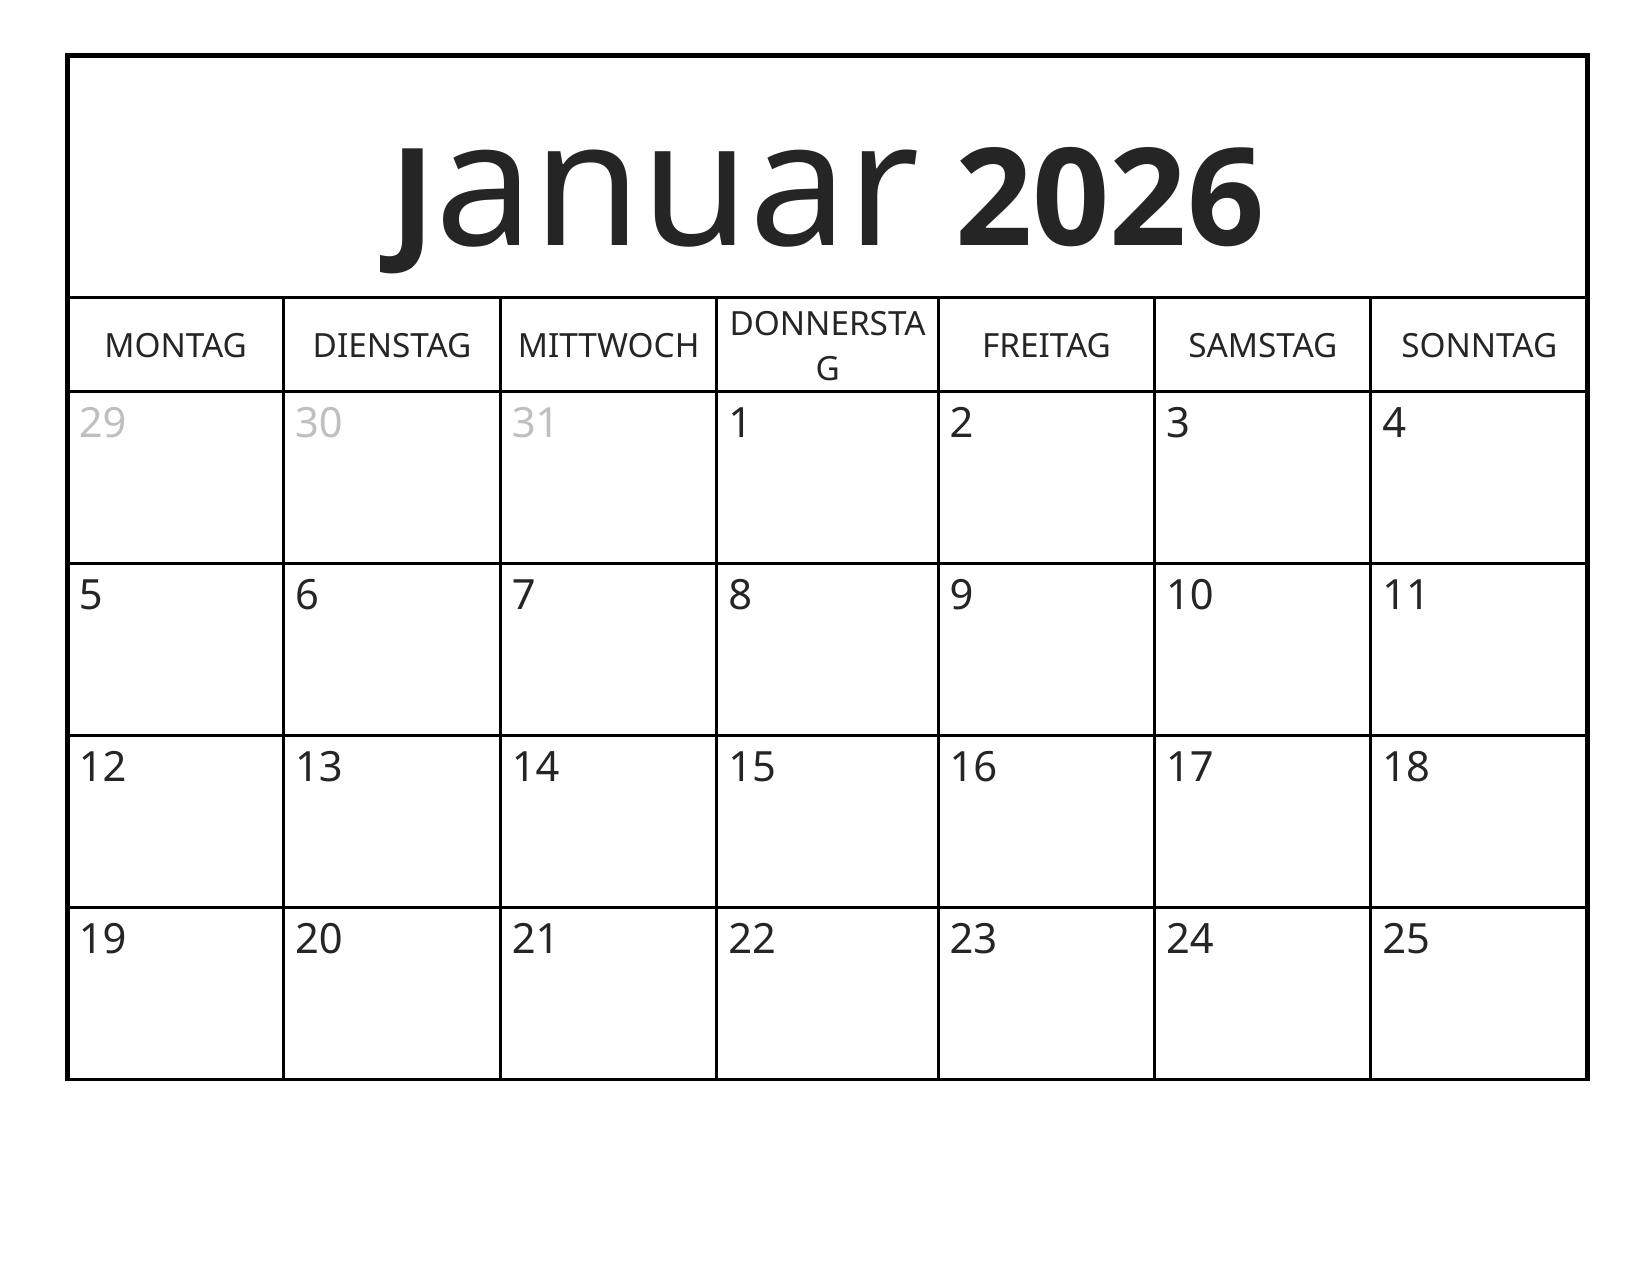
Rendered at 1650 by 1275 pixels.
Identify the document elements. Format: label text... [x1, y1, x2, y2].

table_cell 25 [1372, 909, 1585, 1078]
table_cell 5 [70, 565, 282, 734]
table_cell 30 [285, 393, 499, 562]
table_header Januar 2026 [70, 58, 1585, 296]
table_cell MONTAG [70, 299, 282, 390]
table_cell 6 [285, 565, 499, 734]
table_cell 10 [1156, 565, 1369, 734]
table_cell 3 [1156, 393, 1369, 562]
table_cell 16 [940, 737, 1153, 906]
table_cell 19 [70, 909, 282, 1078]
table_cell 9 [940, 565, 1153, 734]
table_cell DIENSTAG [285, 299, 499, 390]
table_cell DONNERSTAG [718, 299, 937, 390]
table_cell 24 [1156, 909, 1369, 1078]
table_cell 18 [1372, 737, 1585, 906]
table_cell 2 [940, 393, 1153, 562]
table_cell 15 [718, 737, 937, 906]
table_cell FREITAG [940, 299, 1153, 390]
table_cell 23 [940, 909, 1153, 1078]
table_cell 31 [502, 393, 715, 562]
table_cell 29 [70, 393, 282, 562]
table_cell 7 [502, 565, 715, 734]
table_cell 4 [1372, 393, 1585, 562]
table_cell 17 [1156, 737, 1369, 906]
table_cell 22 [718, 909, 937, 1078]
table_cell 12 [70, 737, 282, 906]
table_cell SONNTAG [1372, 299, 1585, 390]
table_cell 14 [502, 737, 715, 906]
table_cell 1 [718, 393, 937, 562]
table_cell SAMSTAG [1156, 299, 1369, 390]
table_cell 11 [1372, 565, 1585, 734]
table_cell 8 [718, 565, 937, 734]
table_cell 21 [502, 909, 715, 1078]
table_cell 20 [285, 909, 499, 1078]
table_cell MITTWOCH [502, 299, 715, 390]
table_cell 13 [285, 737, 499, 906]
